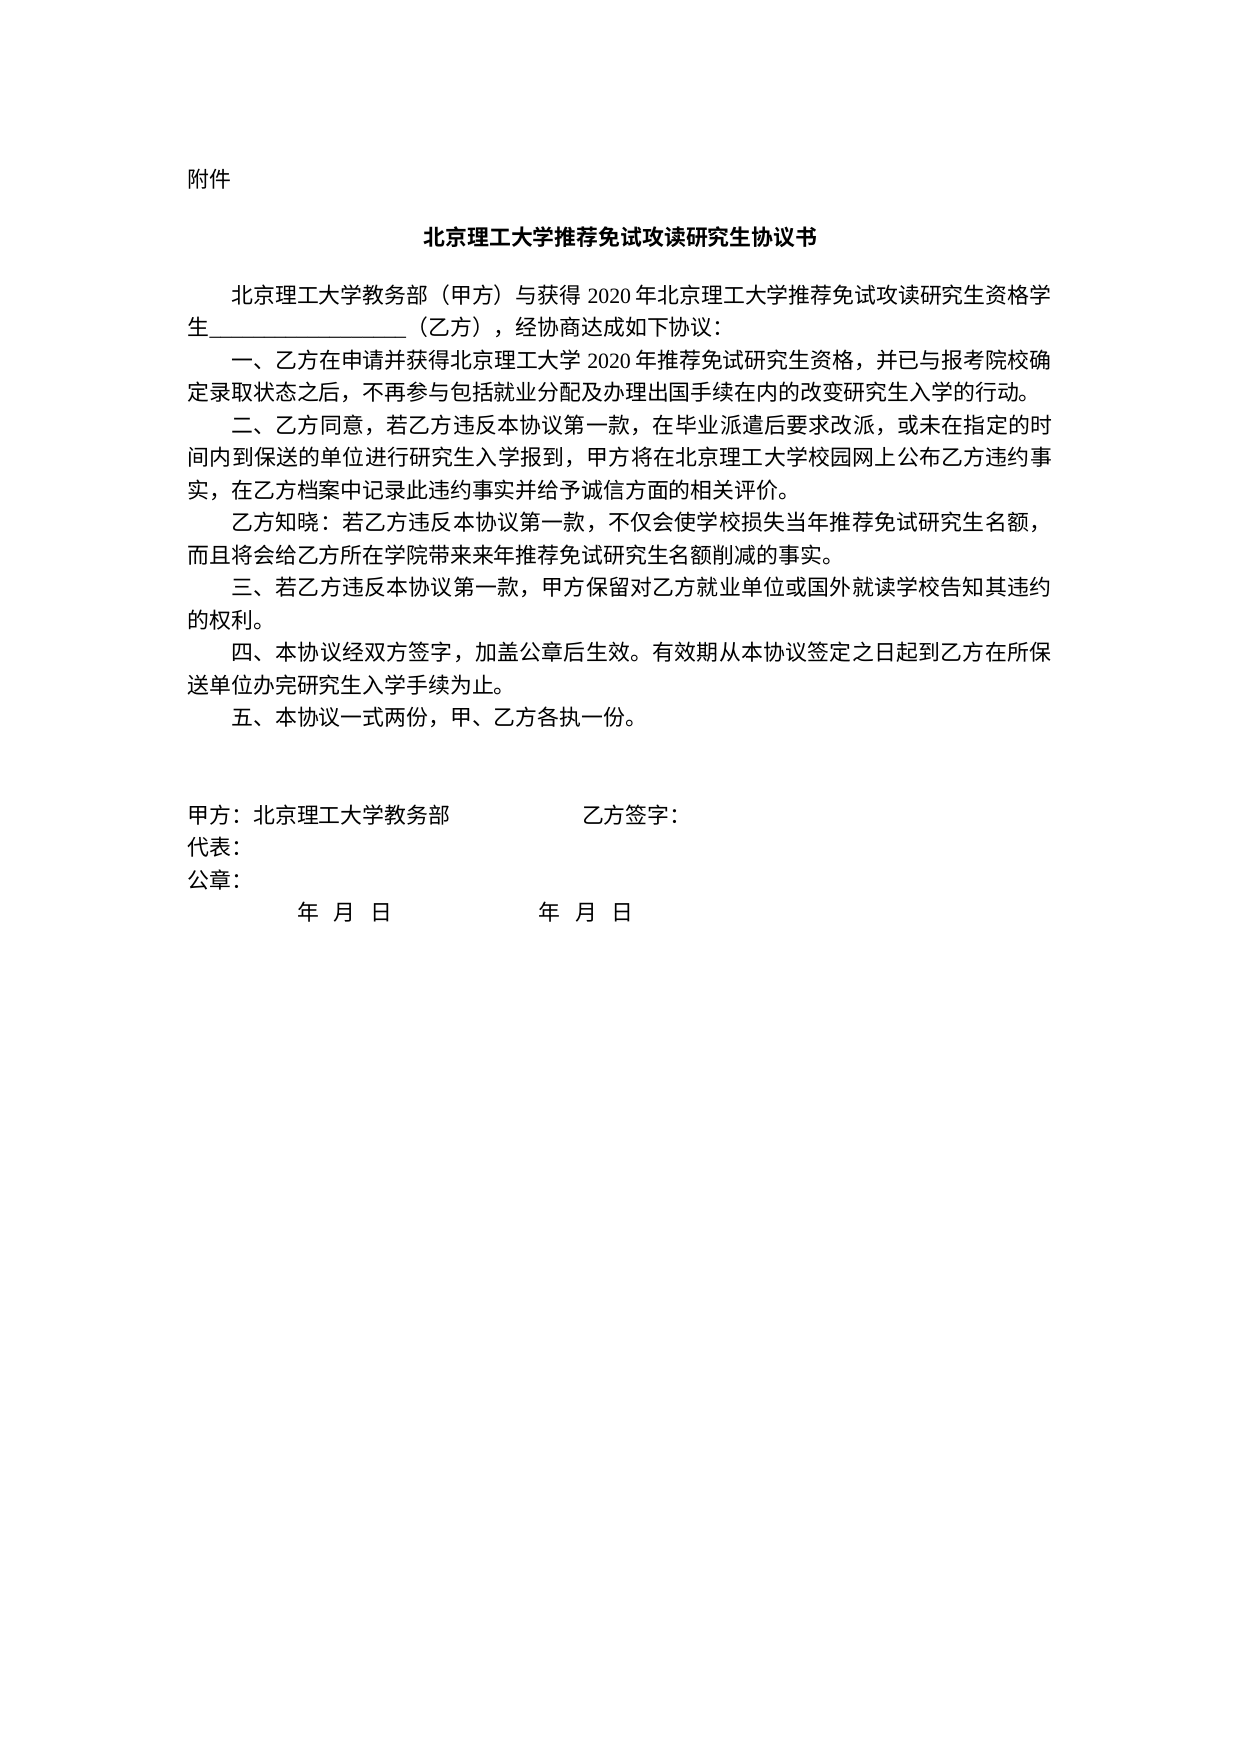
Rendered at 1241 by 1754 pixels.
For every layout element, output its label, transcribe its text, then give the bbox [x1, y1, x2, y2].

text 五、本协议一式两份，甲、乙方各执一份。 [187, 700, 1053, 732]
text 乙方知晓：若乙方违反本协议第一款，不仅会使学校损失当年推荐免试研究生名额，而且将会给乙方所在学院带来来年推荐免试研究生名额削减的事实。 [187, 505, 1053, 570]
text 代表： [187, 830, 1053, 862]
text 二、乙方同意，若乙方违反本协议第一款，在毕业派遣后要求改派，或未在指定的时间内到保送的单位进行研究生入学报到，甲方将在北京理工大学校园网上公布乙方违约事实，在乙方档案中记录此违约事实并给予诚信方面的相关评价。 [187, 407, 1053, 505]
text 公章： [187, 862, 1053, 895]
text 附件 [187, 162, 1053, 194]
text 北京理工大学教务部（甲方）与获得2020年北京理工大学推荐免试攻读研究生资格学生__________________（乙方），经协商达成如下协议： [187, 277, 1053, 342]
text 三、若乙方违反本协议第一款，甲方保留对乙方就业单位或国外就读学校告知其违约的权利。 [187, 570, 1053, 635]
text 一、乙方在申请并获得北京理工大学2020年推荐免试研究生资格，并已与报考院校确定录取状态之后，不再参与包括就业分配及办理出国手续在内的改变研究生入学的行动。 [187, 342, 1053, 407]
text 四、本协议经双方签字，加盖公章后生效。有效期从本协议签定之日起到乙方在所保送单位办完研究生入学手续为止。 [187, 635, 1053, 700]
text 北京理工大学推荐免试攻读研究生协议书 [187, 220, 1053, 252]
text 年 月 日 年 月 日 [187, 895, 1053, 927]
text 甲方：北京理工大学教务部 乙方签字： [187, 797, 1053, 830]
